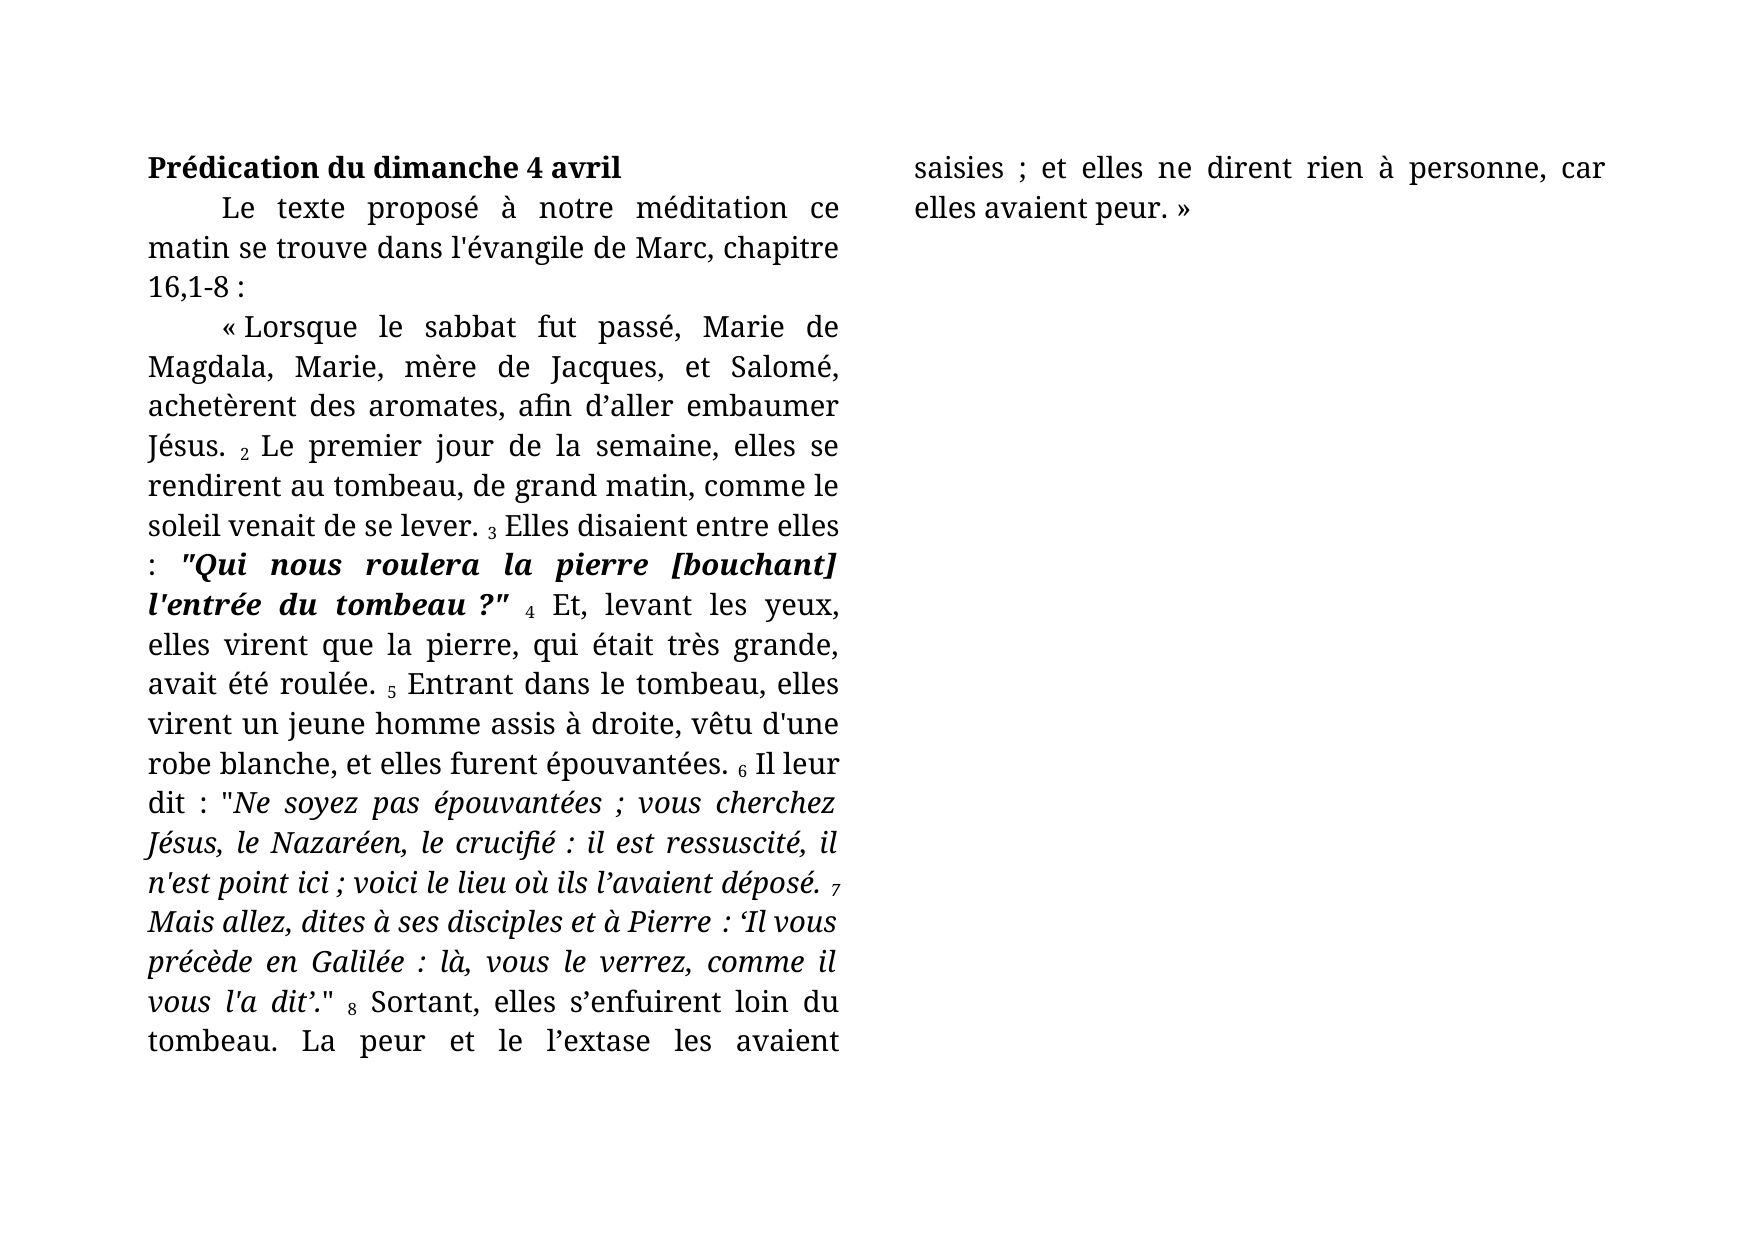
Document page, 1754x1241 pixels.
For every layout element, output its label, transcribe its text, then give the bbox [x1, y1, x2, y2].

text Le texte proposé à notre méditation ce matin se trouve dans l'évangile de Marc, chapitre 16,1-8 : [148, 187, 840, 306]
text « Lorsque le sabbat fut passé, Marie de Magdala, Marie, mère de Jacques, et Salomé, achetèrent des aromates, afin d’aller embaumer Jésus. 2 Le premier jour de la semaine, elles se rendirent au tombeau, de grand matin, comme le soleil venait de se lever. 3 Elles disaient entre elles : "Qui nous roulera la pierre [bouchant] l'entrée du tombeau ?" 4 Et, levant les yeux, elles virent que la pierre, qui était très grande, avait été roulée. 5 Entrant dans le tombeau, elles virent un jeune homme assis à droite, vêtu d'une robe blanche, et elles furent épouvantées. 6 Il leur dit : "Ne soyez pas épouvantées ; vous cherchez Jésus, le Nazaréen, le crucifié : il est ressuscité, il n'est point ici ; voici le lieu où ils l’avaient déposé. 7 Mais allez, dites à ses disciples et à Pierre : ‘Il vous précède en Galilée : là, vous le verrez, comme il vous l'a dit’." 8 Sortant, elles s’enfuirent loin du tombeau. La peur et le l’extase les avaient saisies ; et elles ne dirent rien à personne, car elles avaient peur. » [148, 306, 840, 1060]
text Prédication du dimanche 4 avril [148, 148, 840, 187]
